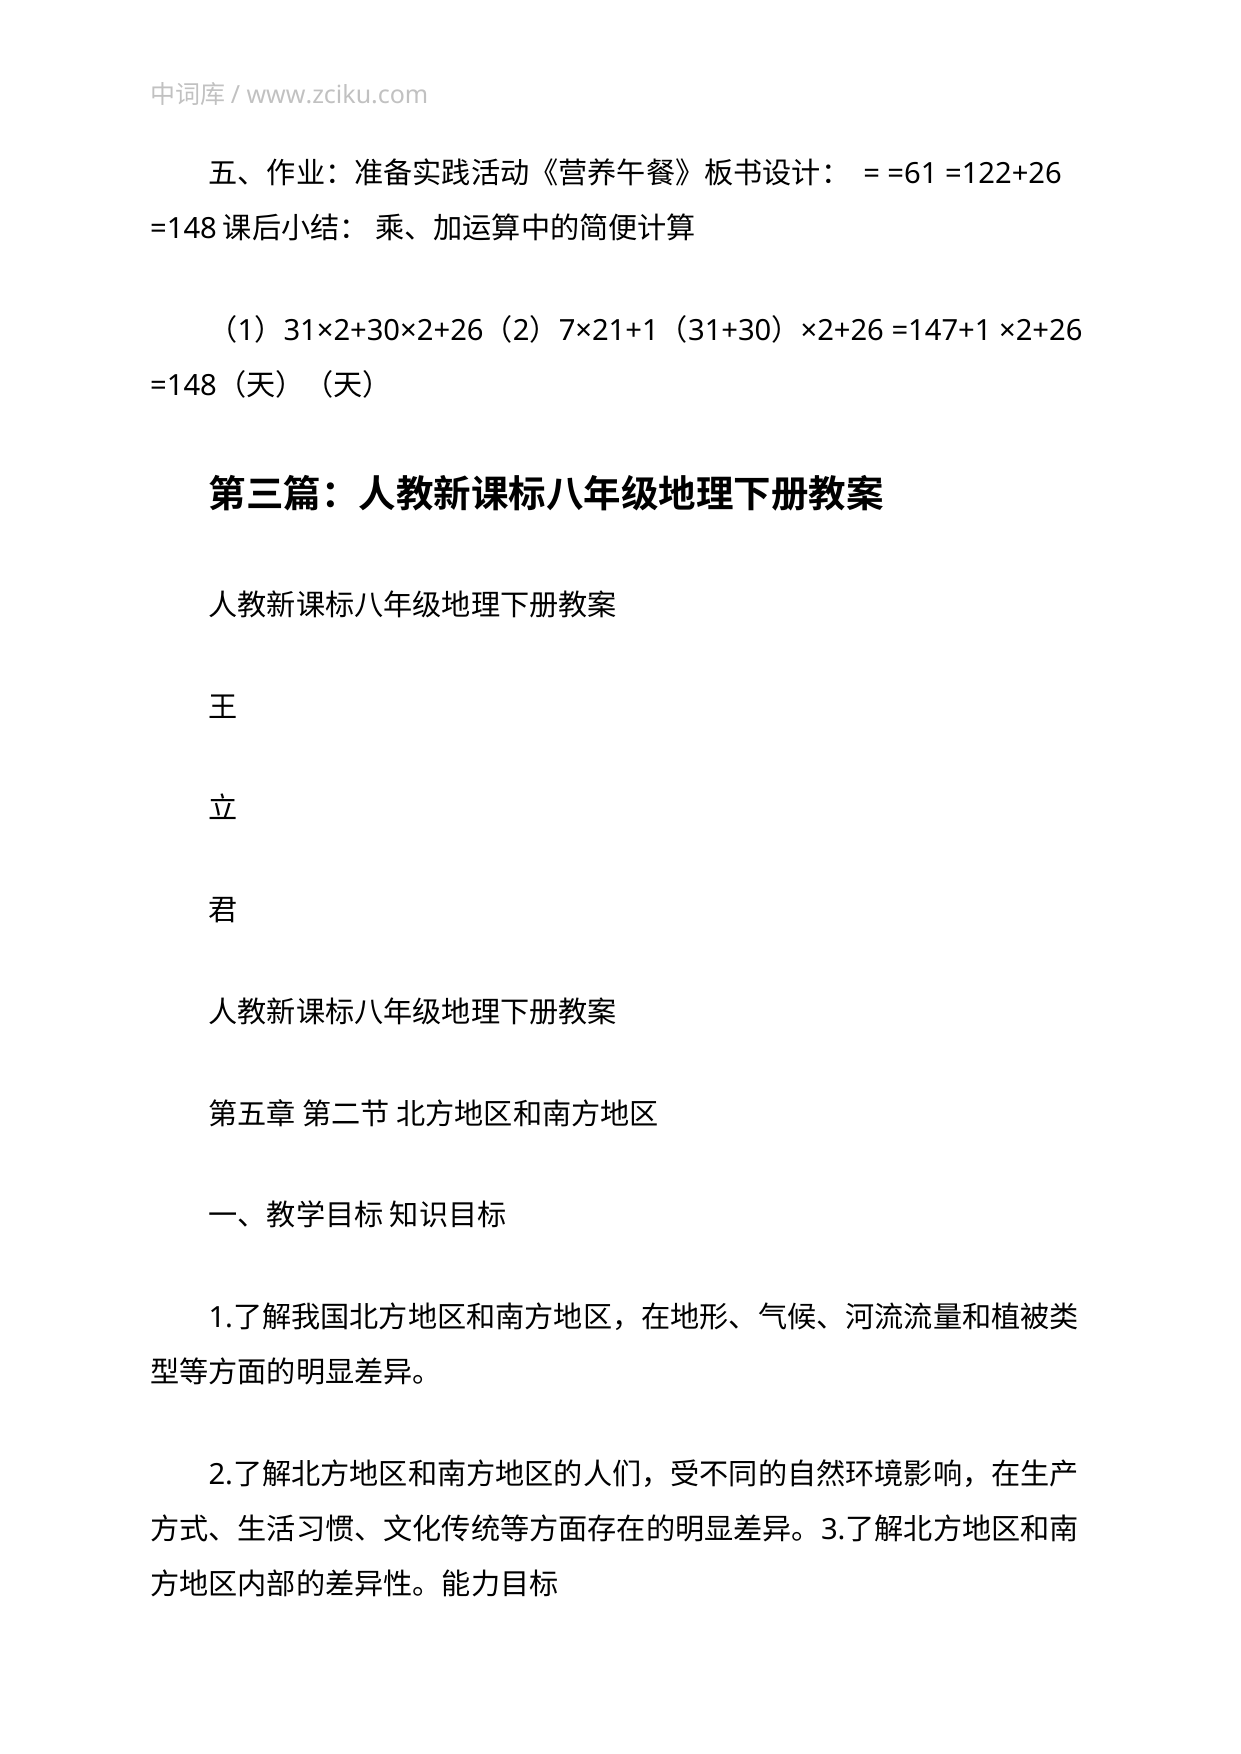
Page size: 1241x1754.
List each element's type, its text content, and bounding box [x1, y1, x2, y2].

text 一、教学目标 知识目标 [150, 1192, 1090, 1234]
text 五、作业：准备实践活动《营养午餐》板书设计： = =61 =122+26 =148课后小结： 乘、加运算中的简便计算 [150, 150, 1090, 247]
text （1）31×2+30×2+26（2）7×21+1（31+30）×2+26 =147+1 ×2+26 =148（天）（天） [150, 307, 1090, 404]
text 2.了解北方地区和南方地区的人们，受不同的自然环境影响，在生产方式、生活习惯、文化传统等方面存在的明显差异。3.了解北方地区和南方地区内部的差异性。能力目标 [150, 1451, 1090, 1603]
text 第三篇：人教新课标八年级地理下册教案 [150, 464, 1090, 518]
text 1.了解我国北方地区和南方地区，在地形、气候、河流流量和植被类型等方面的明显差异。 [150, 1294, 1090, 1391]
text 人教新课标八年级地理下册教案 [150, 988, 1090, 1031]
text 第五章 第二节 北方地区和南方地区 [150, 1090, 1090, 1132]
text 君 [150, 887, 1090, 929]
text 王 [150, 683, 1090, 725]
text 立 [150, 785, 1090, 827]
text 人教新课标八年级地理下册教案 [150, 581, 1090, 624]
